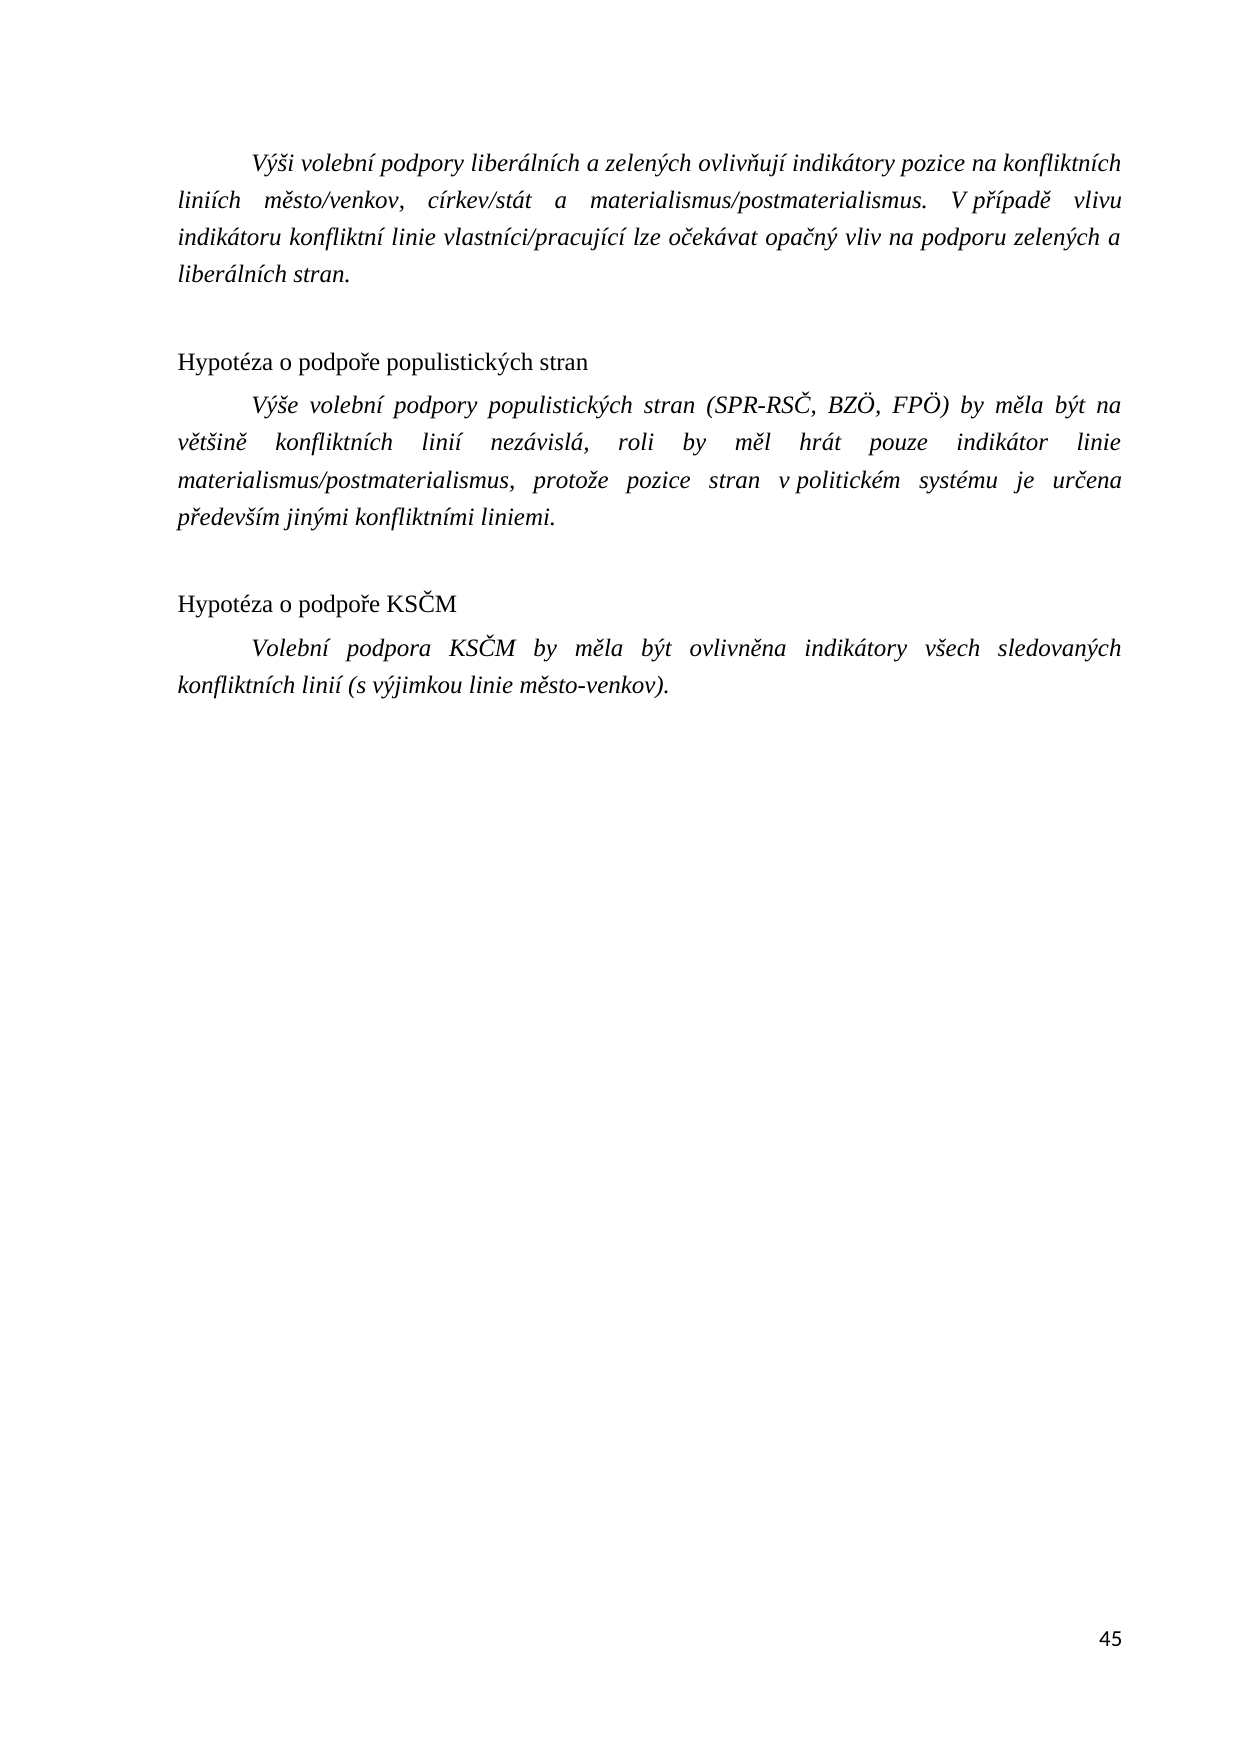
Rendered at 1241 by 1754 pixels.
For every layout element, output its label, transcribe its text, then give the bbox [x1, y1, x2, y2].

text Výše volební podpory populistických stran (SPR-RSČ, BZÖ, FPÖ) by měla být na většině konfliktních linií nezávislá, roli by měl hrát pouze indikátor linie materialismus/postmaterialismus, protože pozice stran v politickém systému je určena především jinými konfliktními liniemi. [177, 390, 1122, 531]
text Výši volební podpory liberálních a zelených ovlivňují indikátory pozice na konfliktních liniích město/venkov, církev/stát a materialismus/postmaterialismus. V případě vlivu indikátoru konfliktní linie vlastníci/pracující lze očekávat opačný vliv na podporu zelených a liberálních stran. [177, 148, 1122, 288]
text Volební podpora KSČM by měla být ovlivněna indikátory všech sledovaných konfliktních linií (s výjimkou linie město-venkov). [177, 633, 1122, 699]
text Hypotéza o podpoře populistických stran [177, 347, 1122, 375]
text Hypotéza o podpoře KSČM [177, 589, 1122, 618]
